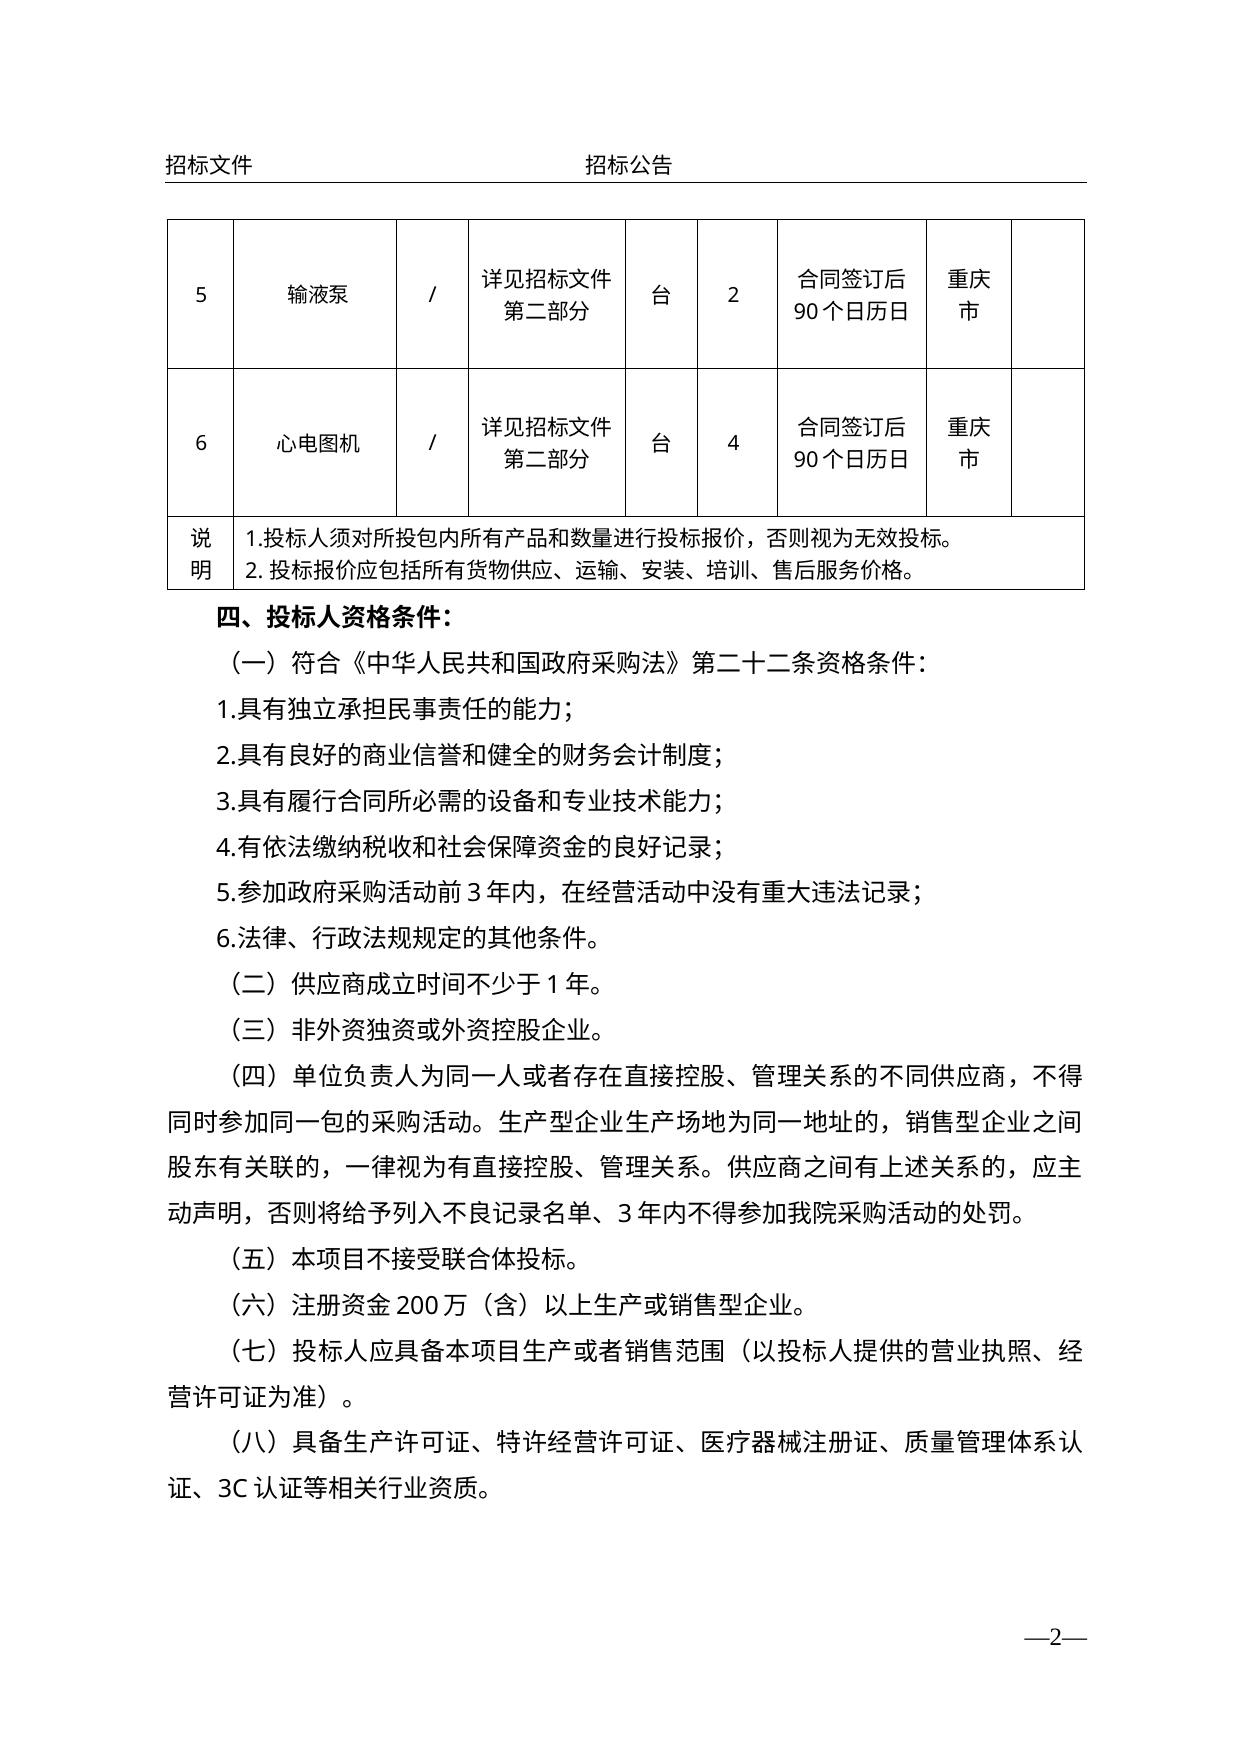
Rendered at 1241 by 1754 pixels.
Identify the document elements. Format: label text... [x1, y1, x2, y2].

text （一）符合《中华人民共和国政府采购法》第二十二条资格条件： [168, 636, 1084, 682]
text （六）注册资金200万（含）以上生产或销售型企业。 [168, 1278, 1084, 1323]
table_cell 心电图机 [234, 369, 396, 516]
text 3.具有履行合同所必需的设备和专业技术能力； [168, 773, 1084, 819]
table_cell 合同签订后90个日历日 [778, 369, 926, 516]
table_cell / [397, 369, 468, 516]
table_cell 重庆市 [927, 220, 1011, 367]
text 6.法律、行政法规规定的其他条件。 [168, 911, 1084, 957]
table_cell 6 [168, 369, 233, 516]
table_cell 台 [626, 369, 697, 516]
table_cell 输液泵 [234, 220, 396, 367]
table_cell 1.投标人须对所投包内所有产品和数量进行投标报价，否则视为无效投标。 2. 投标报价应包括所有货物供应、运输、安装、培训、售后服务价格。 [234, 517, 1084, 589]
text 4.有依法缴纳税收和社会保障资金的良好记录； [168, 819, 1084, 865]
table_cell [1012, 369, 1084, 516]
text 2.具有良好的商业信誉和健全的财务会计制度； [168, 728, 1084, 773]
text （二）供应商成立时间不少于1年。 [168, 957, 1084, 1003]
text （四）单位负责人为同一人或者存在直接控股、管理关系的不同供应商，不得同时参加同一包的采购活动。生产型企业生产场地为同一地址的，销售型企业之间股东有关联的，一律视为有直接控股、管理关系。供应商之间有上述关系的，应主动声明，否则将给予列入不良记录名单、3年内不得参加我院采购活动的处罚。 [168, 1048, 1084, 1232]
table_cell 合同签订后90个日历日 [778, 220, 926, 367]
table_cell 详见招标文件第二部分 [469, 369, 625, 516]
text 5.参加政府采购活动前3年内，在经营活动中没有重大违法记录； [168, 865, 1084, 911]
table_cell 重庆市 [927, 369, 1011, 516]
table_cell 2 [698, 220, 777, 367]
text （五）本项目不接受联合体投标。 [168, 1232, 1084, 1278]
table_cell 详见招标文件第二部分 [469, 220, 625, 367]
table_cell 5 [168, 220, 233, 367]
table_cell [1012, 220, 1084, 367]
table_cell 4 [698, 369, 777, 516]
text （八）具备生产许可证、特许经营许可证、医疗器械注册证、质量管理体系认证、3C认证等相关行业资质。 [168, 1415, 1084, 1507]
text （七）投标人应具备本项目生产或者销售范围（以投标人提供的营业执照、经营许可证为准）。 [168, 1323, 1084, 1415]
table_cell 说明 [168, 517, 233, 589]
text （三）非外资独资或外资控股企业。 [168, 1003, 1084, 1048]
text 四、投标人资格条件： [168, 590, 1084, 636]
table_cell 台 [626, 220, 697, 367]
table_cell / [397, 220, 468, 367]
text 1.具有独立承担民事责任的能力； [168, 682, 1084, 728]
